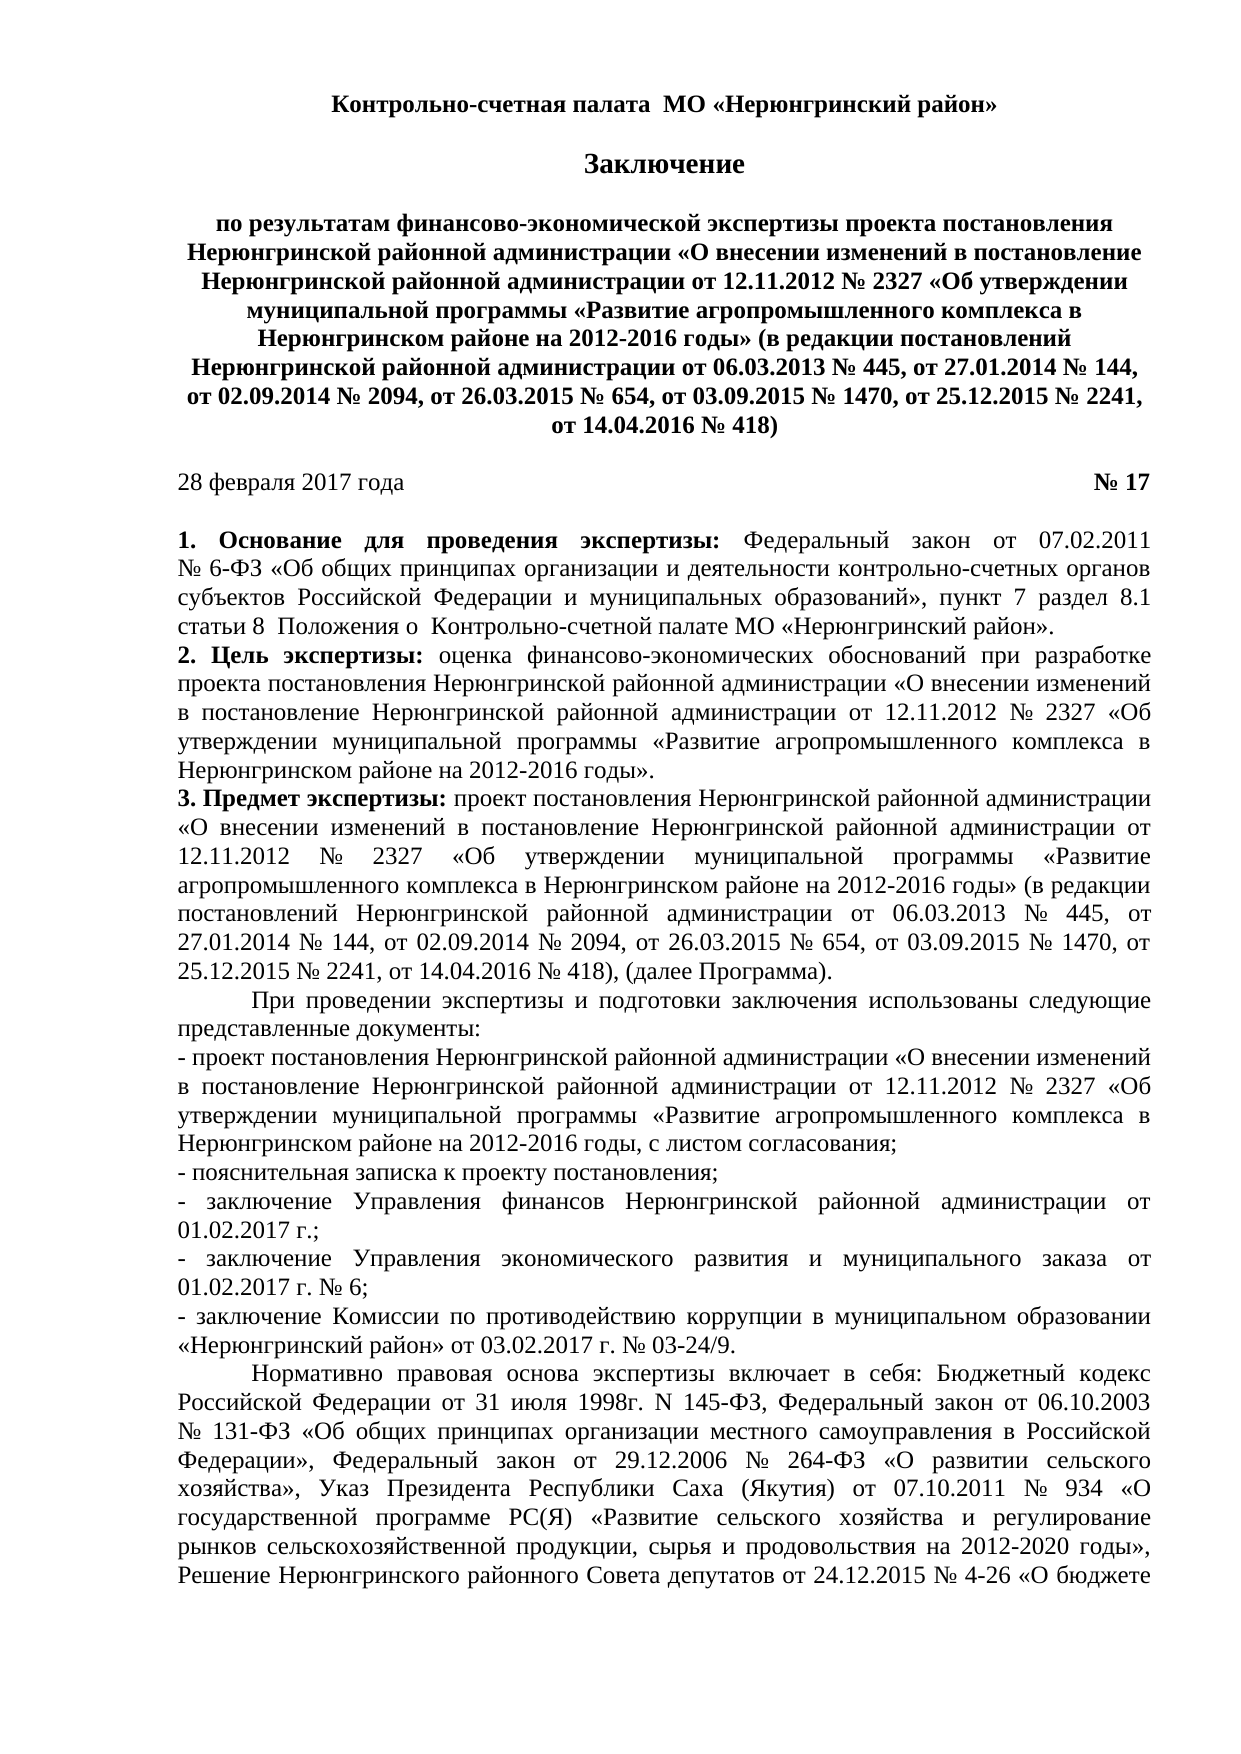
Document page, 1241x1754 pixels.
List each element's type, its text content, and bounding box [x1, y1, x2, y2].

text - заключение Комиссии по противодействию коррупции в муниципальном образовании «Нерюнгринский район» от 03.02.2017 г. № 03-24/9. [177, 1301, 1152, 1358]
text 28 февраля 2017 года № 17 [177, 467, 1152, 496]
text - проект постановления Нерюнгринской районной администрации «О внесении изменений в постановление Нерюнгринской районной администрации от 12.11.2012 № 2327 «Об утверждении муниципальной программы «Развитие агропромышленного комплекса в Нерюнгринском районе на 2012-2016 годы, с листом согласования; [177, 1042, 1152, 1157]
text - заключение Управления экономического развития и муниципального заказа от 01.02.2017 г. № 6; [177, 1243, 1152, 1301]
text 2. Цель экспертизы: оценка финансово-экономических обоснований при разработке проекта постановления Нерюнгринской районной администрации «О внесении изменений в постановление Нерюнгринской районной администрации от 12.11.2012 № 2327 «Об утверждении муниципальной программы «Развитие агропромышленного комплекса в Нерюнгринском районе на 2012-2016 годы». [177, 640, 1152, 783]
text 3. Предмет экспертизы: проект постановления Нерюнгринской районной администрации «О внесении изменений в постановление Нерюнгринской районной администрации от 12.11.2012 № 2327 «Об утверждении муниципальной программы «Развитие агропромышленного комплекса в Нерюнгринском районе на 2012-2016 годы» (в редакции постановлений Нерюнгринской районной администрации от 06.03.2013 № 445, от 27.01.2014 № 144, от 02.09.2014 № 2094, от 26.03.2015 № 654, от 03.09.2015 № 1470, от 25.12.2015 № 2241, от 14.04.2016 № 418), (далее Программа). [177, 783, 1152, 985]
text Заключение [177, 146, 1152, 180]
list 1. Основание для проведения экспертизы: Федеральный закон от 07.02.2011 № 6-ФЗ «Об общих принципах организации и деятельности контрольно-счетных органов субъектов Российской Федерации и муниципальных образований», пункт 7 раздел 8.1 статьи 8 Положения о Контрольно-счетной палате МО «Нерюнгринский район». [177, 525, 1152, 640]
text - заключение Управления финансов Нерюнгринской районной администрации от 01.02.2017 г.; [177, 1186, 1152, 1243]
text - пояснительная записка к проекту постановления; [177, 1157, 1152, 1186]
text по результатам финансово-экономической экспертизы проекта постановления Нерюнгринской районной администрации «О внесении изменений в постановление Нерюнгринской районной администрации от 12.11.2012 № 2327 «Об утверждении муниципальной программы «Развитие агропромышленного комплекса в Нерюнгринском районе на 2012-2016 годы» (в редакции постановлений Нерюнгринской районной администрации от 06.03.2013 № 445, от 27.01.2014 № 144, от 02.09.2014 № 2094, от 26.03.2015 № 654, от 03.09.2015 № 1470, от 25.12.2015 № 2241, от 14.04.2016 № 418) [177, 208, 1152, 438]
text При проведении экспертизы и подготовки заключения использованы следующие представленные документы: [177, 985, 1152, 1042]
text Контрольно-счетная палата МО «Нерюнгринский район» [177, 89, 1152, 117]
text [177, 1358, 1152, 1588]
